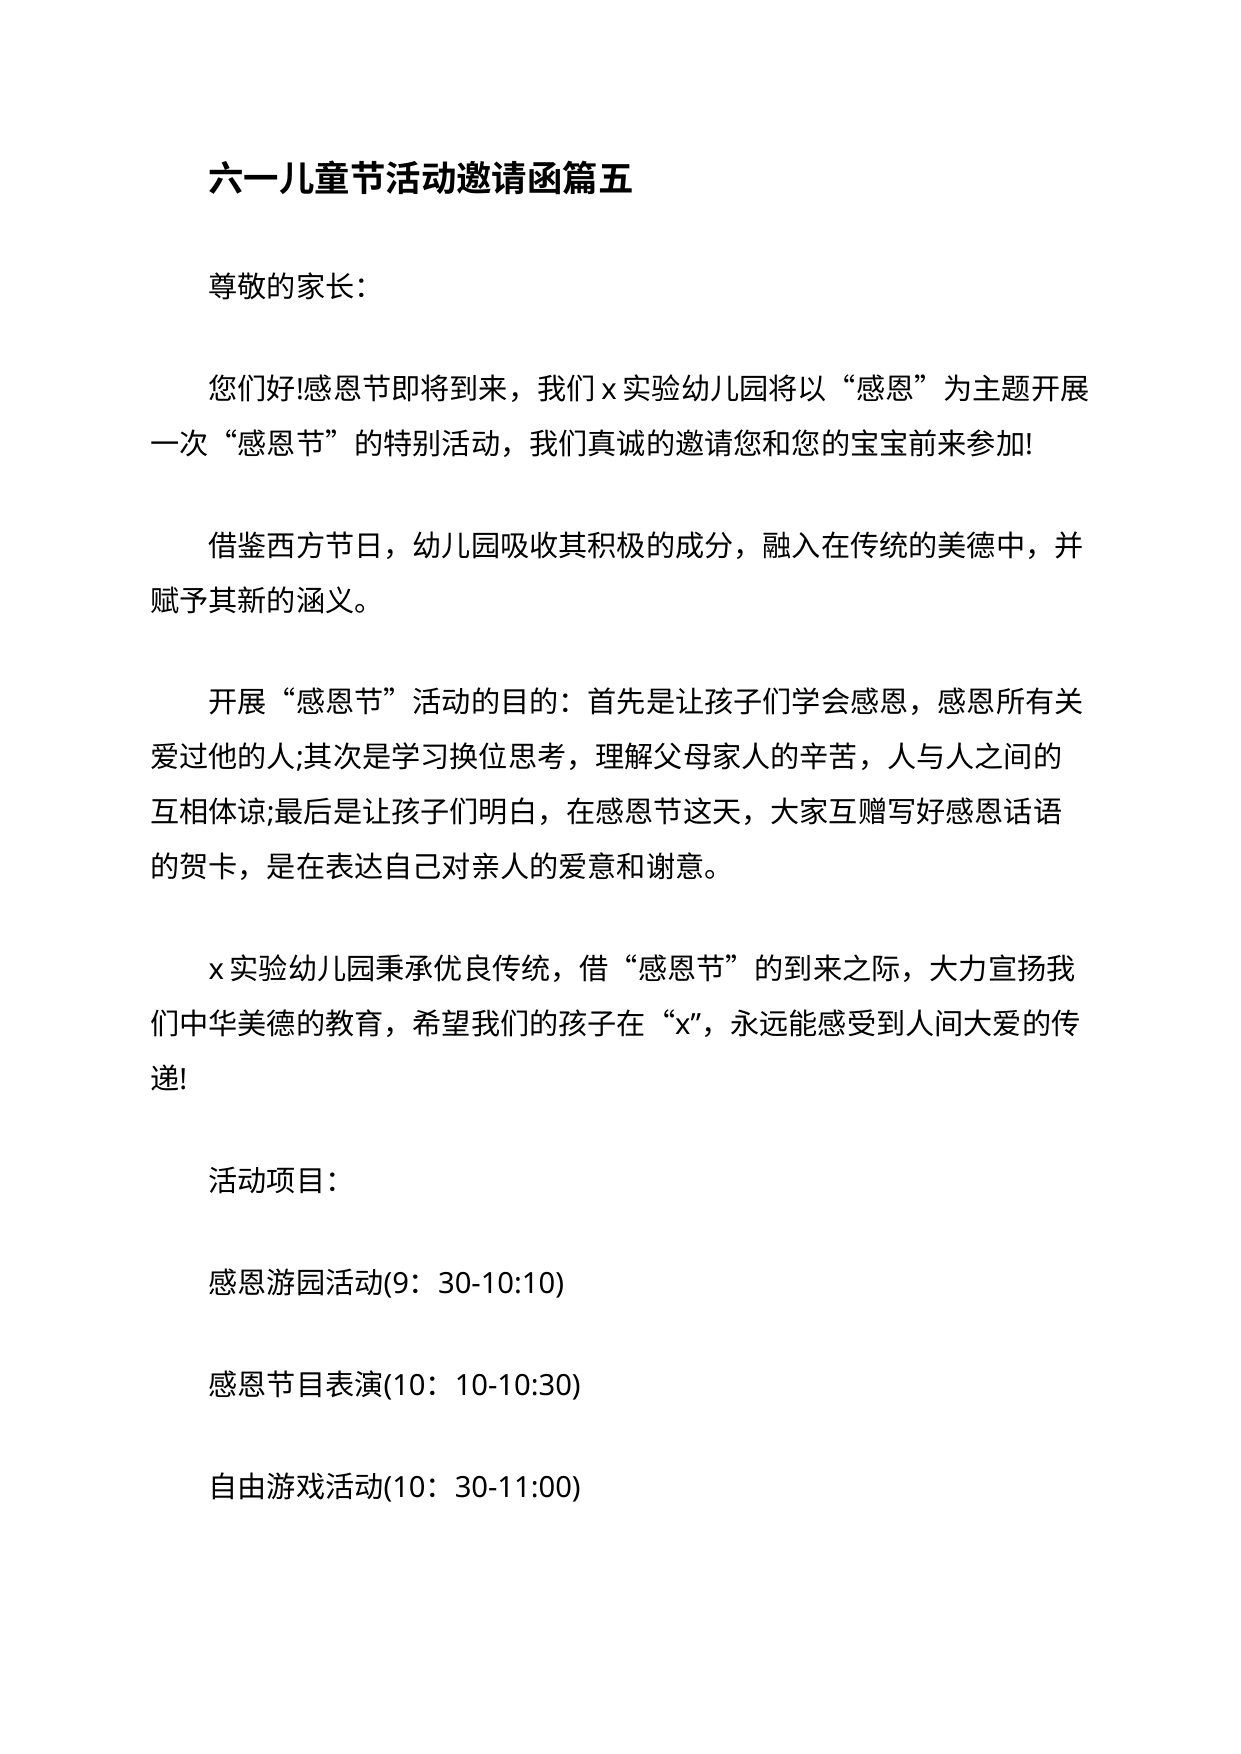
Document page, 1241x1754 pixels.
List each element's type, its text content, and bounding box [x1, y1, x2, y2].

text 活动项目： [150, 1157, 1090, 1200]
text 您们好!感恩节即将到来，我们x实验幼儿园将以“感恩”为主题开展一次“感恩节”的特别活动，我们真诚的邀请您和您的宝宝前来参加! [150, 365, 1090, 463]
text 尊敬的家长： [150, 263, 1090, 306]
text 六一儿童节活动邀请函篇五 [150, 150, 1090, 201]
text 感恩节目表演(10：10-10:30) [150, 1361, 1090, 1404]
text x实验幼儿园秉承优良传统，借“感恩节”的到来之际，大力宣扬我们中华美德的教育，希望我们的孩子在“x”，永远能感受到人间大爱的传递! [150, 946, 1090, 1098]
text 开展“感恩节”活动的目的：首先是让孩子们学会感恩，感恩所有关爱过他的人;其次是学习换位思考，理解父母家人的辛苦，人与人之间的互相体谅;最后是让孩子们明白，在感恩节这天，大家互赠写好感恩话语的贺卡，是在表达自己对亲人的爱意和谢意。 [150, 679, 1090, 886]
text 感恩游园活动(9：30-10:10) [150, 1259, 1090, 1302]
text 借鉴西方节日，幼儿园吸收其积极的成分，融入在传统的美德中，并赋予其新的涵义。 [150, 522, 1090, 619]
text 自由游戏活动(10：30-11:00) [150, 1463, 1090, 1506]
